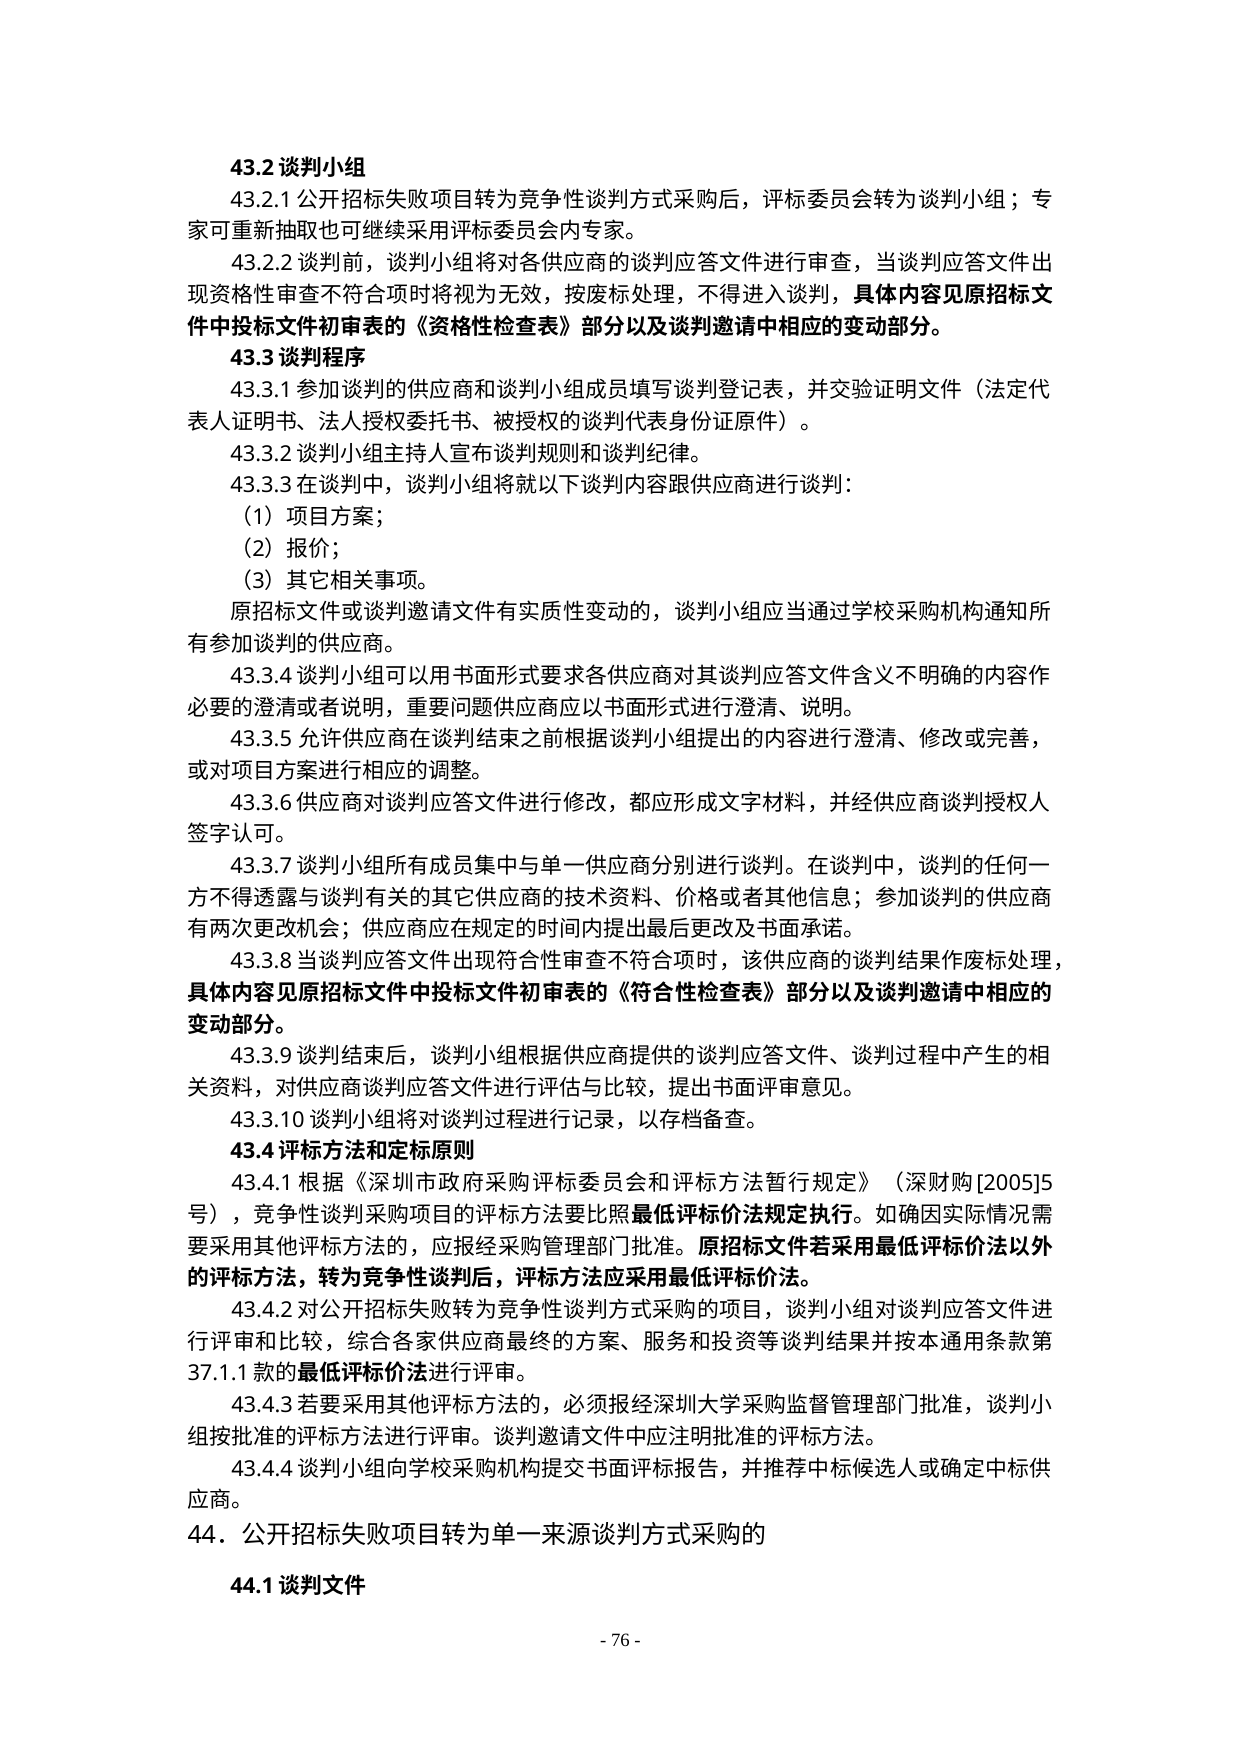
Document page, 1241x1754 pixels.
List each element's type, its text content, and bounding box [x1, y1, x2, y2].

text 43.2谈判小组 [187, 150, 1053, 182]
text 43.3.10谈判小组将对谈判过程进行记录，以存档备查。 [187, 1102, 1053, 1133]
text 43.3.6供应商对谈判应答文件进行修改，都应形成文字材料，并经供应商谈判授权人签字认可。 [187, 784, 1053, 848]
text 43.3.5 允许供应商在谈判结束之前根据谈判小组提出的内容进行澄清、修改或完善，或对项目方案进行相应的调整。 [187, 721, 1053, 784]
text 43.3.4谈判小组可以用书面形式要求各供应商对其谈判应答文件含义不明确的内容作必要的澄清或者说明，重要问题供应商应以书面形式进行澄清、说明。 [187, 658, 1053, 721]
text 43.2.1公开招标失败项目转为竞争性谈判方式采购后，评标委员会转为谈判小组；专家可重新抽取也可继续采用评标委员会内专家。 [187, 182, 1053, 245]
text 43.3谈判程序 [187, 340, 1053, 372]
text 43.3.8当谈判应答文件出现符合性审查不符合项时，该供应商的谈判结果作废标处理，具体内容见原招标文件中投标文件初审表的《符合性检查表》部分以及谈判邀请中相应的变动部分。 [187, 943, 1053, 1038]
text （1）项目方案； [187, 499, 1053, 531]
text 43.2.2谈判前，谈判小组将对各供应商的谈判应答文件进行审查，当谈判应答文件出现资格性审查不符合项时将视为无效，按废标处理，不得进入谈判，具体内容见原招标文件中投标文件初审表的《资格性检查表》部分以及谈判邀请中相应的变动部分。 [187, 245, 1053, 340]
text 44.1谈判文件 [187, 1568, 1053, 1600]
text 44．公开招标失败项目转为单一来源谈判方式采购的 [187, 1514, 1053, 1550]
text 43.3.1参加谈判的供应商和谈判小组成员填写谈判登记表，并交验证明文件（法定代表人证明书、法人授权委托书、被授权的谈判代表身份证原件）。 [187, 372, 1053, 436]
text 43.4.2对公开招标失败转为竞争性谈判方式采购的项目，谈判小组对谈判应答文件进行评审和比较，综合各家供应商最终的方案、服务和投资等谈判结果并按本通用条款第37.1.1款的最低评标价法进行评审。 [187, 1292, 1053, 1387]
text 43.3.7谈判小组所有成员集中与单一供应商分别进行谈判。在谈判中，谈判的任何一方不得透露与谈判有关的其它供应商的技术资料、价格或者其他信息；参加谈判的供应商有两次更改机会；供应商应在规定的时间内提出最后更改及书面承诺。 [187, 848, 1053, 943]
text 43.4.4谈判小组向学校采购机构提交书面评标报告，并推荐中标候选人或确定中标供应商。 [187, 1451, 1053, 1514]
text 43.4.3若要采用其他评标方法的，必须报经深圳大学采购监督管理部门批准，谈判小组按批准的评标方法进行评审。谈判邀请文件中应注明批准的评标方法。 [187, 1387, 1053, 1451]
text （2）报价； [187, 531, 1053, 563]
text 原招标文件或谈判邀请文件有实质性变动的，谈判小组应当通过学校采购机构通知所有参加谈判的供应商。 [187, 594, 1053, 658]
text （3）其它相关事项。 [187, 563, 1053, 594]
text 43.3.2谈判小组主持人宣布谈判规则和谈判纪律。 [187, 436, 1053, 467]
text 43.4.1根据《深圳市政府采购评标委员会和评标方法暂行规定》（深财购[2005]5号），竞争性谈判采购项目的评标方法要比照最低评标价法规定执行。如确因实际情况需要采用其他评标方法的，应报经采购管理部门批准。原招标文件若采用最低评标价法以外的评标方法，转为竞争性谈判后，评标方法应采用最低评标价法。 [187, 1165, 1053, 1292]
text 43.3.9谈判结束后，谈判小组根据供应商提供的谈判应答文件、谈判过程中产生的相关资料，对供应商谈判应答文件进行评估与比较，提出书面评审意见。 [187, 1038, 1053, 1102]
text 43.4评标方法和定标原则 [187, 1133, 1053, 1165]
text 43.3.3在谈判中，谈判小组将就以下谈判内容跟供应商进行谈判： [187, 467, 1053, 499]
